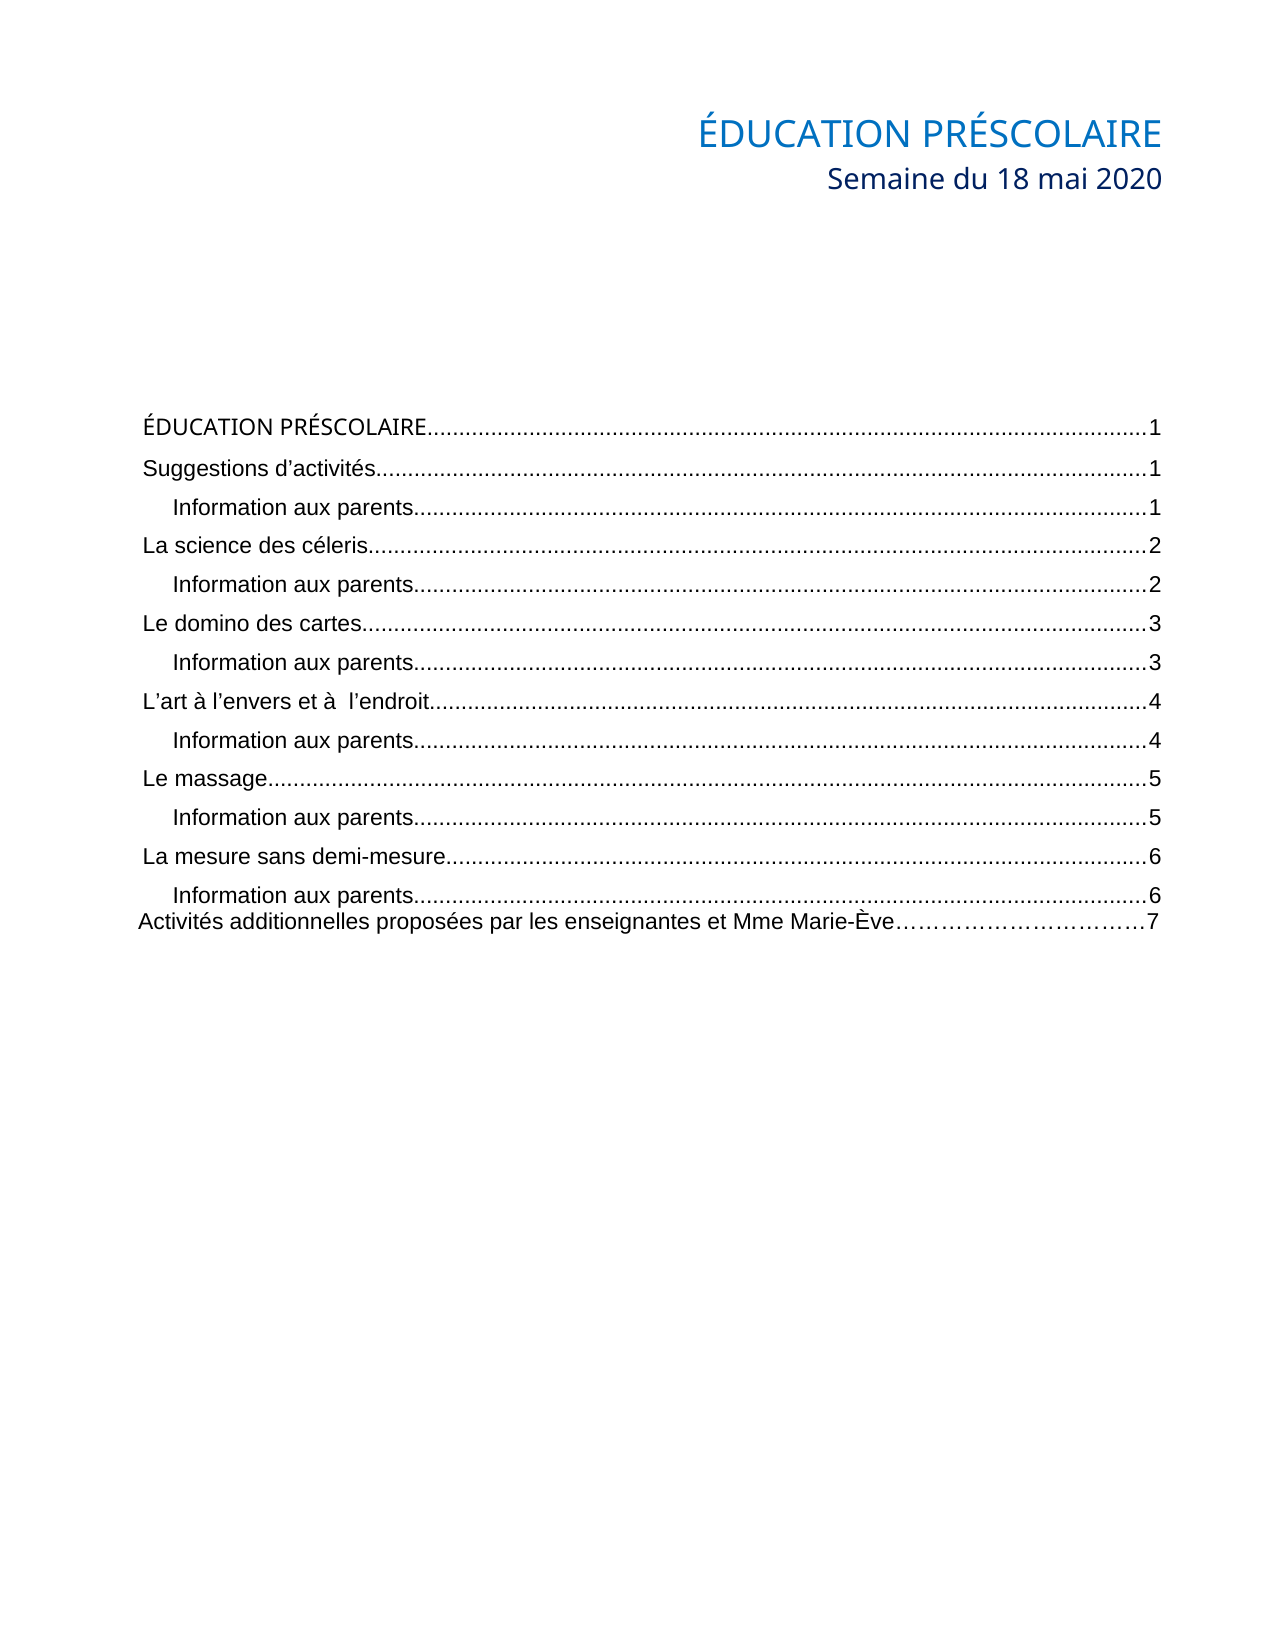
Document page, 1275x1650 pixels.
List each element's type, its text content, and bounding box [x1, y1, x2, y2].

text Information aux parents 2 [172, 571, 1162, 597]
text Information aux parents 5 [172, 804, 1162, 831]
text ÉDUCATION PRÉSCOLAIRE 1 [142, 411, 1162, 442]
text L’art à l’envers et à l’endroit 4 [142, 688, 1162, 714]
text Le domino des cartes 3 [142, 610, 1162, 636]
text Information aux parents 1 [172, 493, 1162, 520]
text Information aux parents 4 [172, 727, 1162, 753]
text Le massage 5 [142, 765, 1162, 792]
text Semaine du 18 mai 2020 [112, 159, 1162, 198]
text Information aux parents 6 [172, 882, 1162, 908]
text Suggestions d’activités 1 [142, 454, 1162, 481]
text La science des céleris 2 [142, 532, 1162, 559]
text Activités additionnelles proposées par les enseignantes et Mme Marie-Ève……………………………7 [112, 908, 1162, 935]
subtitle ÉDUCATION PRÉSCOLAIRE [112, 108, 1162, 159]
text La mesure sans demi-mesure 6 [142, 843, 1162, 869]
text Information aux parents 3 [172, 649, 1162, 675]
